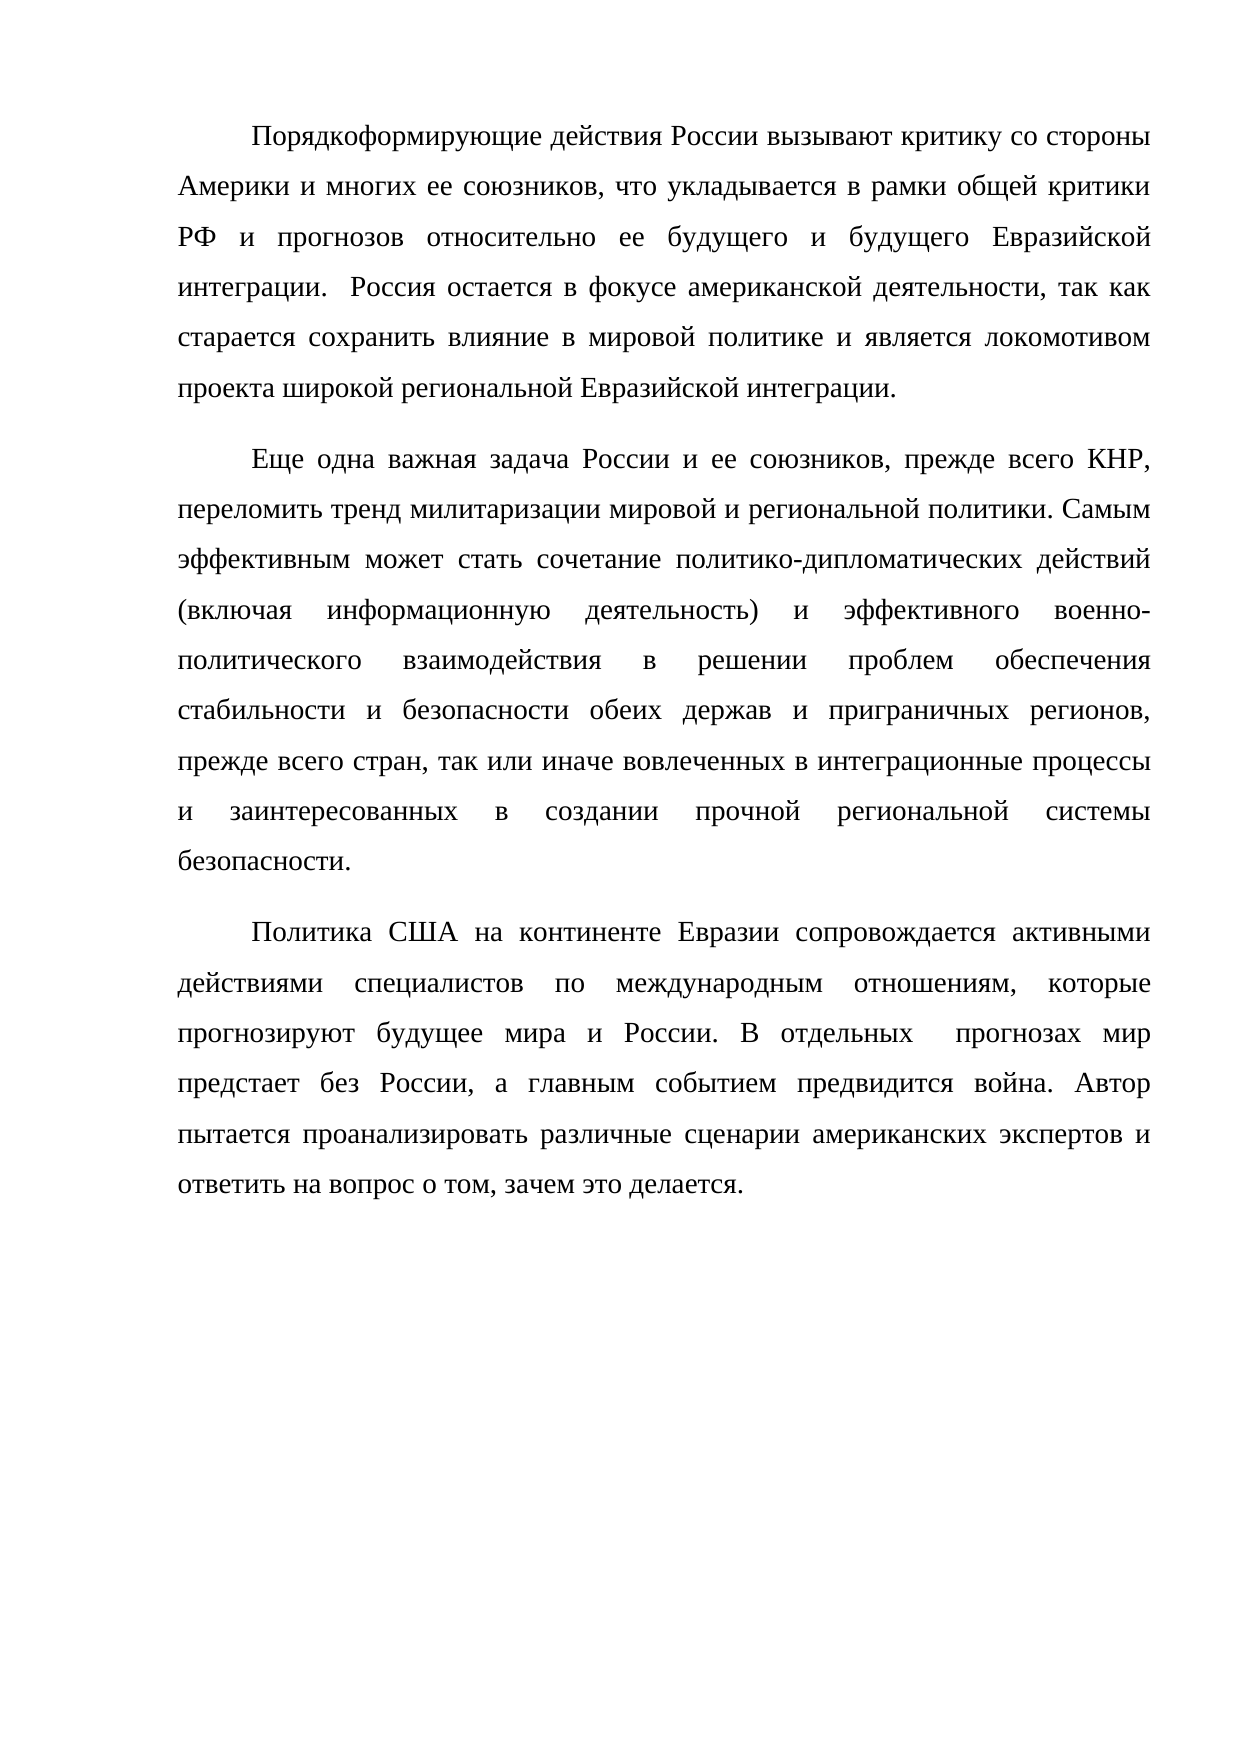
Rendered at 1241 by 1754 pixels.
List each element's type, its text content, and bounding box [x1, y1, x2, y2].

text Еще одна важная задача России и ее союзников, прежде всего КНР, переломить тренд милитаризации мировой и региональной политики. Самым эффективным может стать сочетание политико-дипломатических действий (включая информационную деятельность) и эффективного военно-политического взаимодействия в решении проблем обеспечения стабильности и безопасности обеих держав и приграничных регионов, прежде всего стран, так или иначе вовлеченных в интеграционные процессы и заинтересованных в создании прочной региональной системы безопасности. [177, 441, 1152, 877]
text Порядкоформирующие действия России вызывают критику со стороны Америки и многих ее союзников, что укладывается в рамки общей критики РФ и прогнозов относительно ее будущего и будущего Евразийской интеграции. Россия остается в фокусе американской деятельности, так как старается сохранить влияние в мировой политике и является локомотивом проекта широкой региональной Евразийской интеграции. [177, 118, 1152, 403]
text Политика США на континенте Евразии сопровождается активными действиями специалистов по международным отношениям, которые прогнозируют будущее мира и России. В отдельных прогнозах мир предстает без России, а главным событием предвидится война. Автор пытается проанализировать различные сценарии американских экспертов и ответить на вопрос о том, зачем это делается. [177, 914, 1152, 1199]
